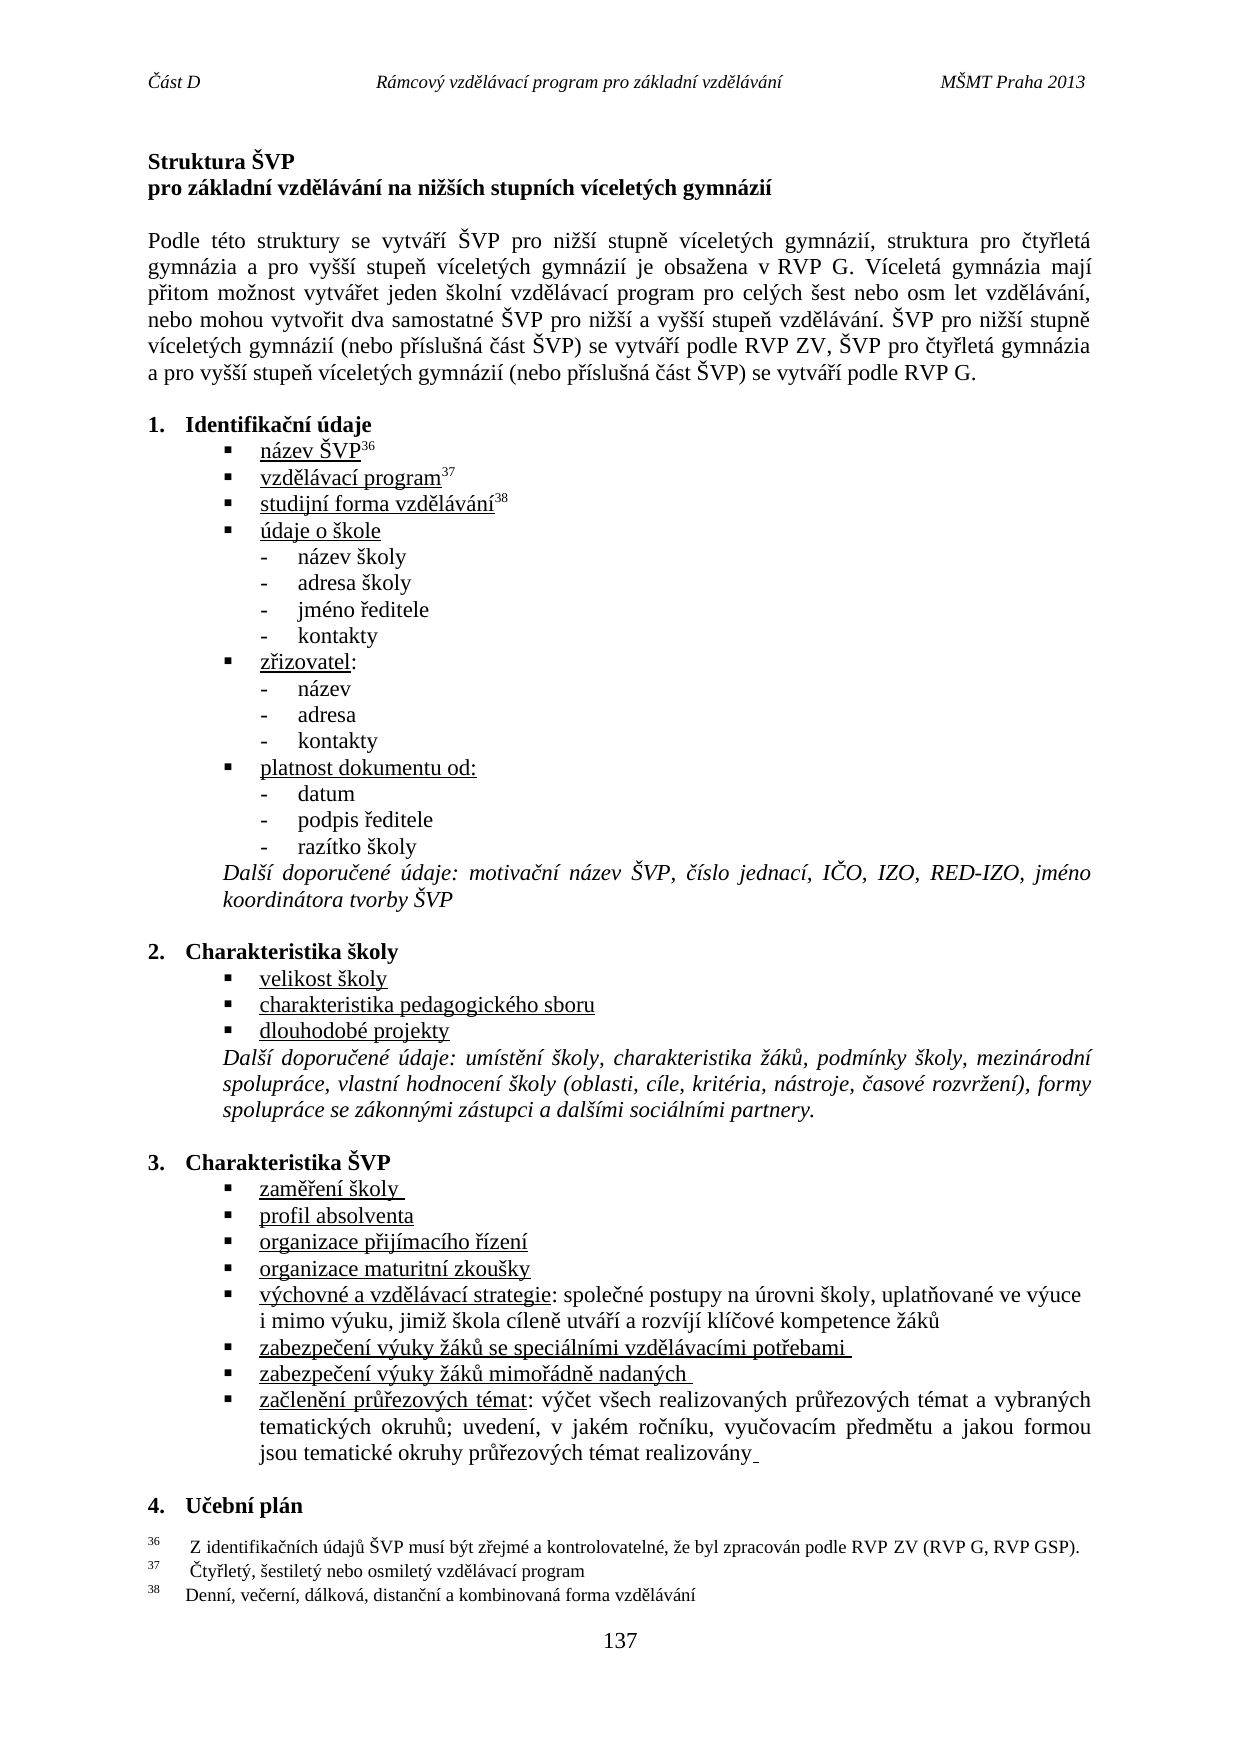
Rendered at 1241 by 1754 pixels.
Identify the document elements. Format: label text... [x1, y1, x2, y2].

list název [260, 675, 1092, 701]
list adresa školy [260, 569, 1092, 596]
list dlouhodobé projekty [223, 1017, 1092, 1044]
list adresa [260, 701, 1092, 727]
text Další doporučené údaje: motivační název ŠVP, číslo jednací, IČO, IZO, RED-IZO, jméno koordinátora tvorby ŠVP [223, 859, 1092, 912]
list Identifikační údaje [148, 411, 1092, 438]
list studijní forma vzdělávání [223, 490, 1092, 517]
list Charakteristika školy [148, 938, 1092, 965]
list výchovné a vzdělávací strategie: společné postupy na úrovni školy, uplatňované ve výuce i mimo výuku, jimiž škola cíleně utváří a rozvíjí klíčové kompetence žáků [223, 1281, 1092, 1334]
list velikost školy [223, 965, 1092, 991]
list podpis ředitele [260, 807, 1092, 833]
list jméno ředitele [260, 596, 1092, 622]
text Podle této struktury se vytváří ŠVP pro nižší stupně víceletých gymnázií, struktura pro čtyřletá gymnázia a pro vyšší stupeň víceletých gymnázií je obsažena v RVP G. Víceletá gymnázia mají přitom možnost vytvářet jeden školní vzdělávací program pro celých šest nebo osm let vzdělávání, nebo mohou vytvořit dva samostatné ŠVP pro nižší a vyšší stupeň vzdělávání. ŠVP pro nižší stupně víceletých gymnázií (nebo příslušná část ŠVP) se vytváří podle RVP ZV, ŠVP pro čtyřletá gymnázia a pro vyšší stupeň víceletých gymnázií (nebo příslušná část ŠVP) se vytváří podle RVP G. [148, 227, 1092, 385]
list platnost dokumentu od: [223, 754, 1092, 780]
list kontakty [260, 622, 1092, 648]
list začlenění průřezových témat: výčet všech realizovaných průřezových témat a vybraných tematických okruhů; uvedení, v jakém ročníku, vyučovacím předmětu a jakou formou jsou tematické okruhy průřezových témat realizovány [223, 1386, 1092, 1465]
text Struktura ŠVP [148, 148, 1092, 174]
list profil absolventa [223, 1202, 1092, 1228]
list organizace maturitní zkoušky [223, 1254, 1092, 1281]
list zabezpečení výuky žáků se speciálními vzdělávacími potřebami [223, 1334, 1092, 1360]
list údaje o škole [223, 517, 1092, 543]
list datum [260, 780, 1092, 807]
list Charakteristika ŠVP [148, 1149, 1092, 1176]
list zabezpečení výuky žáků mimořádně nadaných [223, 1360, 1092, 1386]
list zaměření školy [223, 1176, 1092, 1202]
list vzdělávací program [223, 464, 1092, 490]
text pro základní vzdělávání na nižších stupních víceletých gymnázií [148, 174, 1092, 200]
text Další doporučené údaje: umístění školy, charakteristika žáků, podmínky školy, mezinárodní spolupráce, vlastní hodnocení školy (oblasti, cíle, kritéria, nástroje, časové rozvržení), formy spolupráce se zákonnými zástupci a dalšími sociálními partnery. [223, 1044, 1092, 1123]
list razítko školy [260, 833, 1092, 859]
list kontakty [260, 727, 1092, 754]
list charakteristika pedagogického sboru [223, 991, 1092, 1017]
list název ŠVP [223, 438, 1092, 464]
list organizace přijímacího řízení [223, 1228, 1092, 1254]
list název školy [260, 543, 1092, 569]
list zřizovatel: [223, 648, 1092, 675]
list Učební plán [148, 1492, 1092, 1518]
